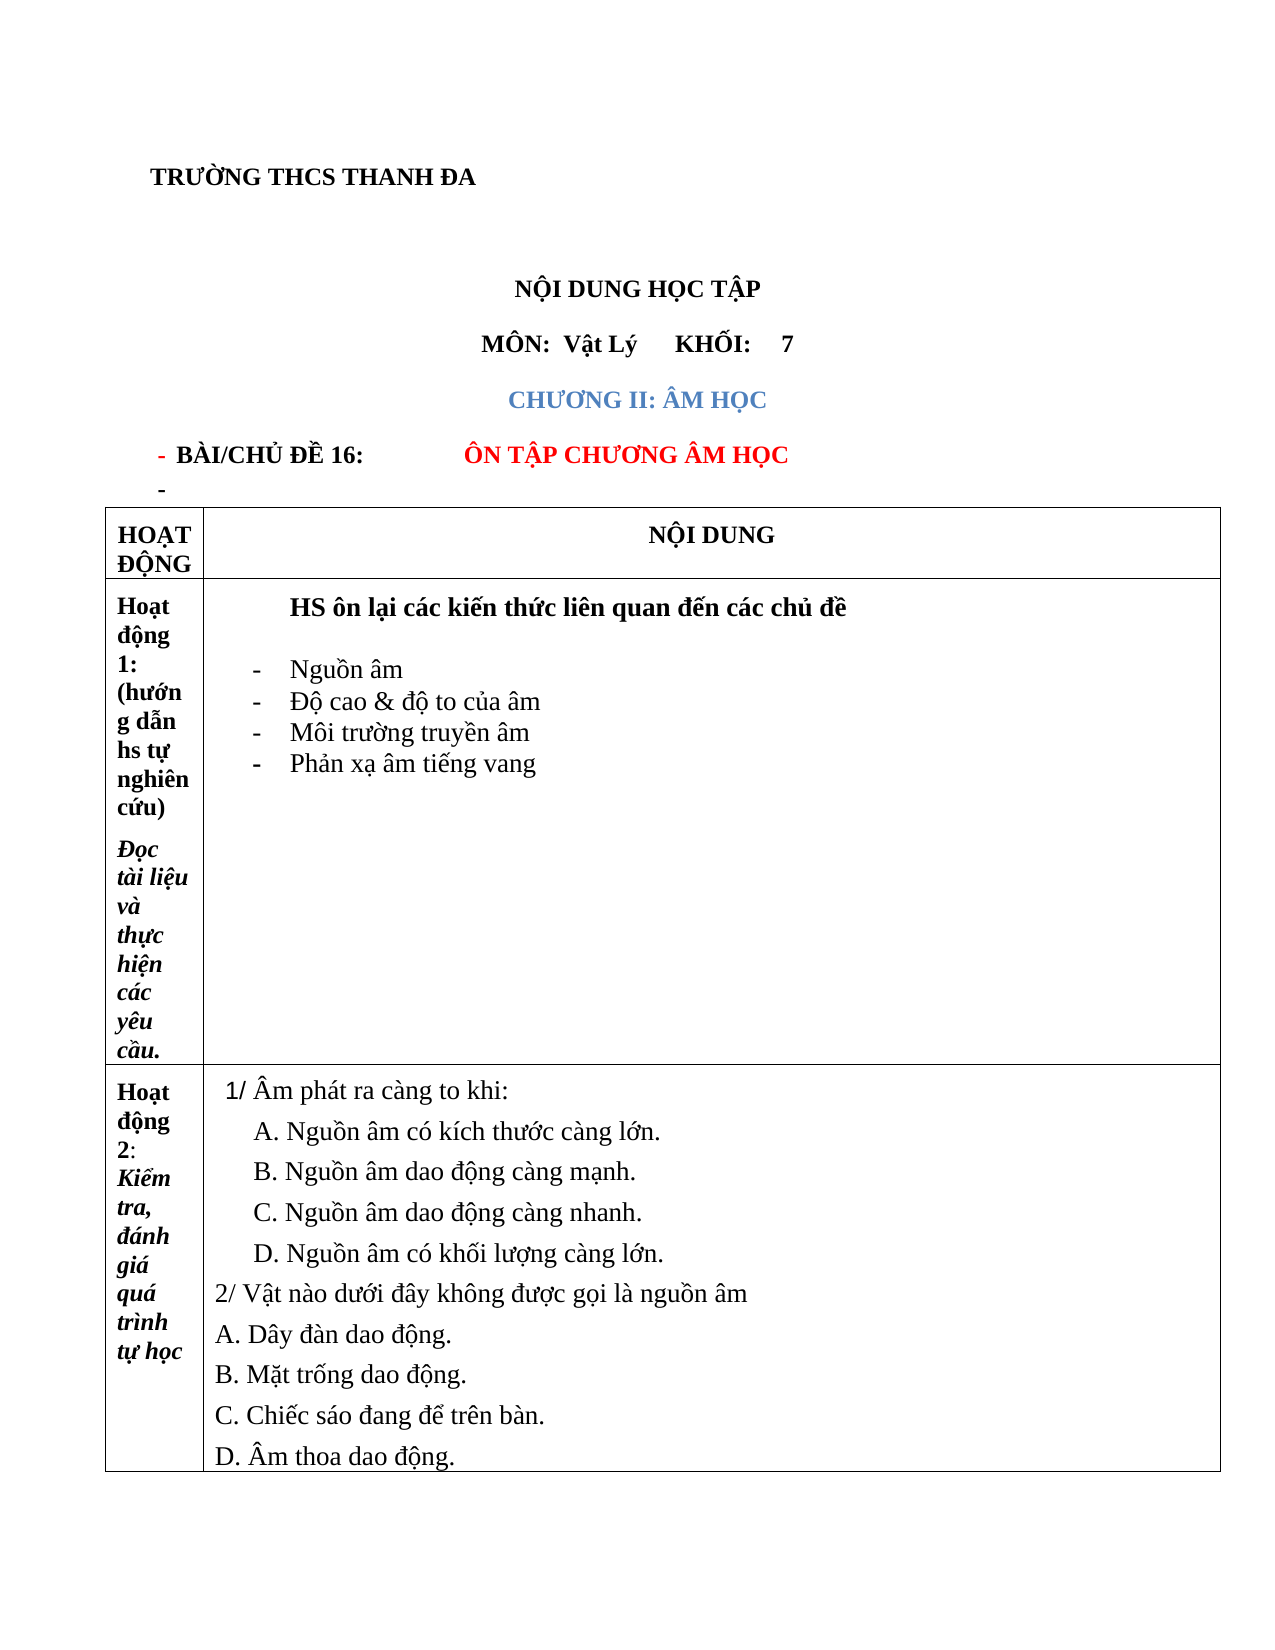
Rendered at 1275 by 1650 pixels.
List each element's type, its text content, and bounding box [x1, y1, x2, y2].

table_header HOẠT ĐỘNG [106, 508, 203, 578]
text NỘI DUNG HỌC TẬP [150, 274, 1125, 302]
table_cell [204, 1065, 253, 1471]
list BÀI/CHỦ ĐỀ 16: ÔN TẬP CHƯƠNG ÂM HỌC [157, 441, 1125, 469]
table_cell HS ôn lại các kiến thức liên quan đến các chủ đề Nguồn âm Độ cao & độ to của âm Môi trường truyền âm Phản xạ âm tiếng vang [204, 579, 1220, 1064]
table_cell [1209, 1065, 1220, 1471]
text MÔN: Vật Lý KHỐI: 7 [150, 329, 1125, 358]
table_cell Hoạt động 1: (hướng dẫn hs tự nghiên cứu) Đọc tài liệu và thực hiện các yêu cầu. [106, 579, 203, 1064]
text TRƯỜNG THCS THANH ĐA [150, 162, 1125, 191]
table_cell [106, 1065, 203, 1471]
text CHƯƠNG II: ÂM HỌC [150, 385, 1125, 414]
table_header NỘI DUNG [204, 508, 1220, 578]
